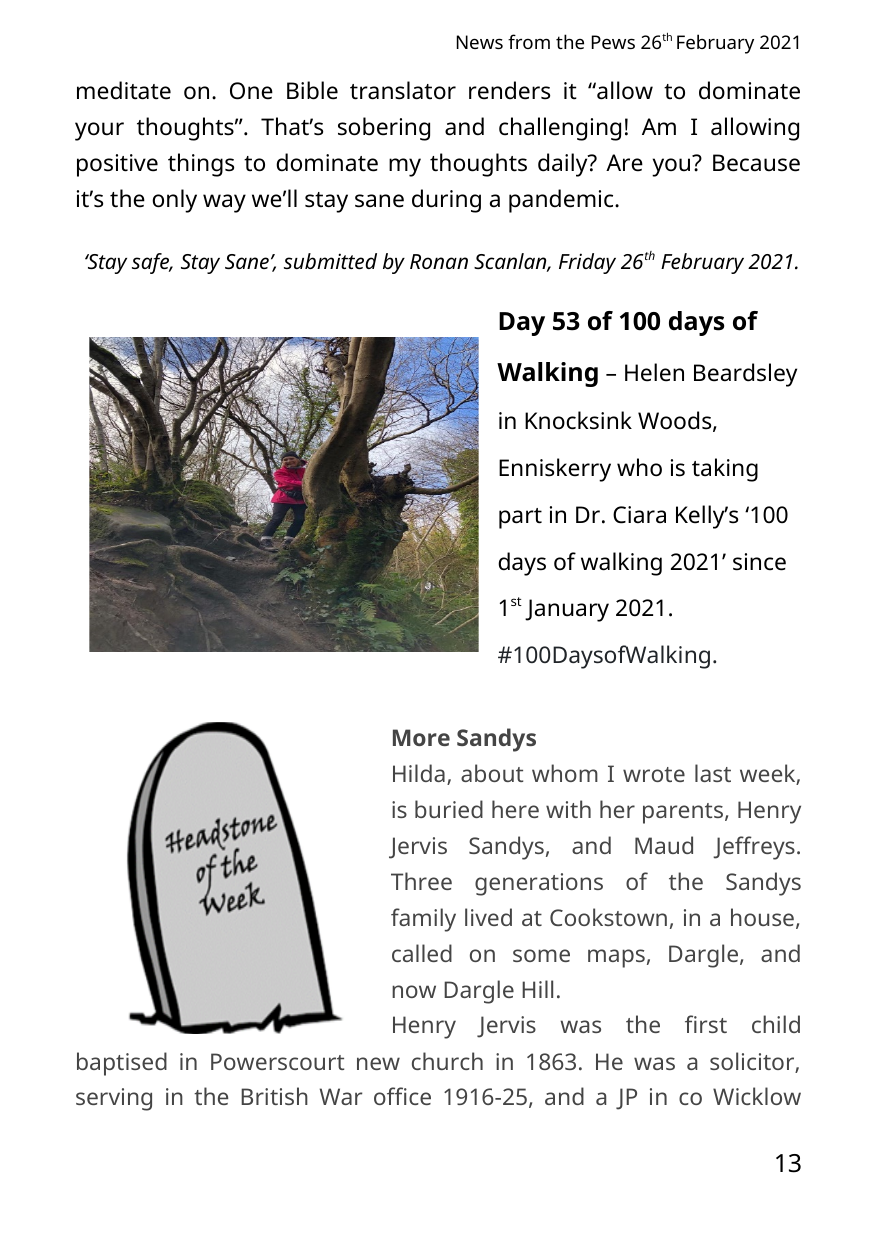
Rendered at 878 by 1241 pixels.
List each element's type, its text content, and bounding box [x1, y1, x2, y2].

picture [75, 722, 372, 1031]
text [75, 1009, 802, 1113]
picture [87, 337, 479, 651]
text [75, 75, 802, 214]
text More Sandys [372, 722, 802, 753]
text ‘Stay safe, Stay Sane’, submitted by Ronan Scanlan, Friday 26th February 2021. [75, 247, 802, 276]
text Hilda, about whom I wrote last week, is buried here with her parents, Henry Jervis Sandys, and Maud Jeffreys. Three generations of the Sandys family lived at Cookstown, in a house, called on some maps, Dargle, and now Dargle Hill. [372, 758, 802, 1005]
